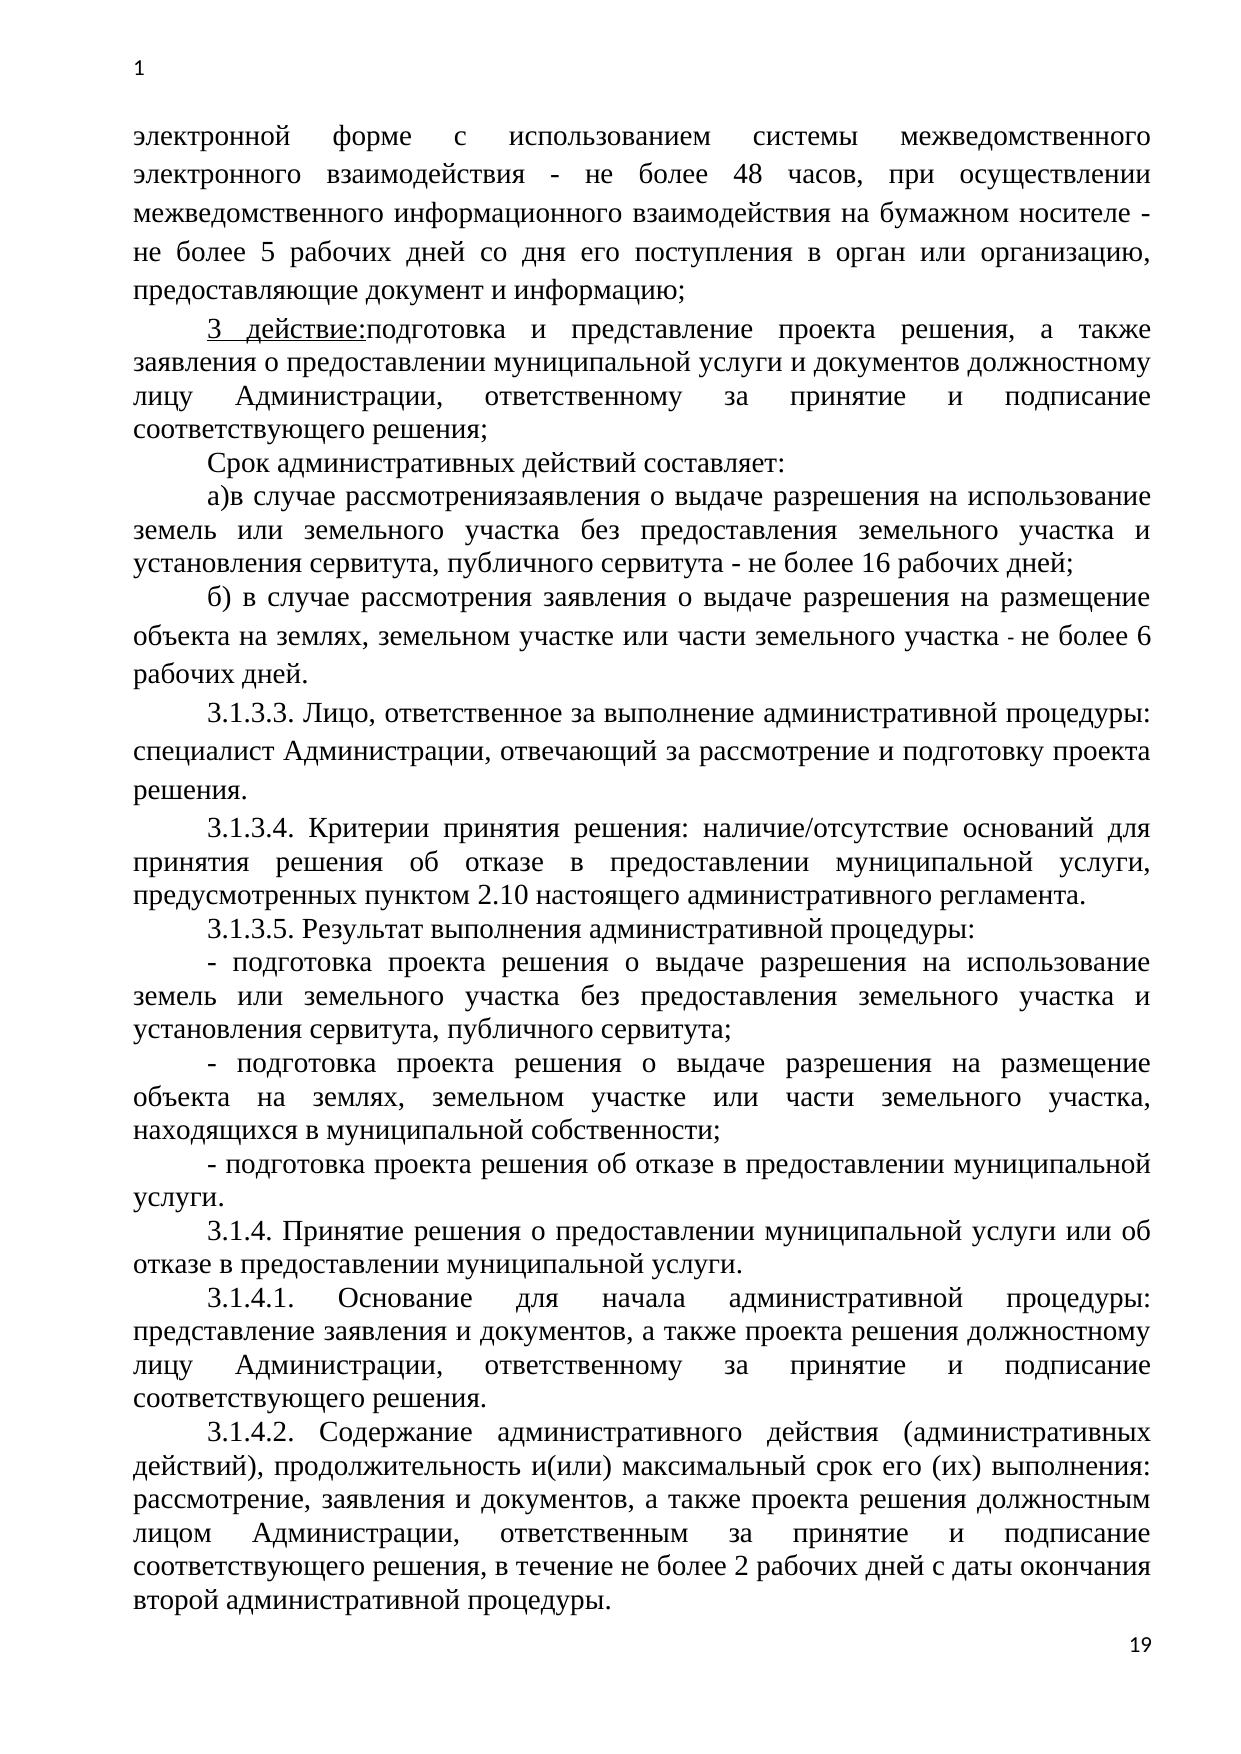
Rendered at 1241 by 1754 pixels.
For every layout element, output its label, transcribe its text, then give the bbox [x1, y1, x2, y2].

text 3.1.4. Принятие решения о предоставлении муниципальной услуги или об отказе в предоставлении муниципальной услуги. [133, 1213, 1152, 1280]
list а)в случае рассмотрениязаявления о выдаче разрешения на использование земель или земельного участка без предоставления земельного участка и установления сервитута, публичного сервитута - не более 16 рабочих дней; [133, 478, 1152, 579]
text 3.1.4.1. Основание для начала административной процедуры: представление заявления и документов, а также проекта решения должностному лицу Администрации, ответственному за принятие и подписание соответствующего решения. [133, 1280, 1152, 1414]
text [133, 118, 1152, 306]
text 3.1.3.5. Результат выполнения административной процедуры: [133, 911, 1152, 944]
text 3.1.3.4. Критерии принятия решения: наличие/отсутствие оснований для принятия решения об отказе в предоставлении муниципальной услуги, предусмотренных пунктом 2.10 настоящего административного регламента. [133, 810, 1152, 911]
list Срок административных действий составляет: [207, 445, 1152, 478]
text 3 действие:подготовка и представление проекта решения, а также заявления о предоставлении муниципальной услуги и документов должностному лицу Администрации, ответственному за принятие и подписание соответствующего решения; [133, 311, 1152, 445]
list б) в случае рассмотрения заявления о выдаче разрешения на размещение объекта на землях, земельном участке или части земельного участка - не более 6 рабочих дней. [133, 579, 1152, 690]
text 3.1.4.2. Содержание административного действия (административных действий), продолжительность и(или) максимальный срок его (их) выполнения: рассмотрение, заявления и документов, а также проекта решения должностным лицом Администрации, ответственным за принятие и подписание соответствующего решения, в течение не более 2 рабочих дней с даты окончания второй административной процедуры. [133, 1414, 1152, 1615]
text - подготовка проекта решения об отказе в предоставлении муниципальной услуги. [133, 1146, 1152, 1213]
text - подготовка проекта решения о выдаче разрешения на размещение объекта на землях, земельном участке или части земельного участка, находящихся в муниципальной собственности; [133, 1045, 1152, 1146]
list 3.1.3.3. Лицо, ответственное за выполнение административной процедуры: специалист Администрации, отвечающий за рассмотрение и подготовку проекта решения. [133, 695, 1152, 805]
text - подготовка проекта решения о выдаче разрешения на использование земель или земельного участка без предоставления земельного участка и установления сервитута, публичного сервитута; [133, 944, 1152, 1045]
